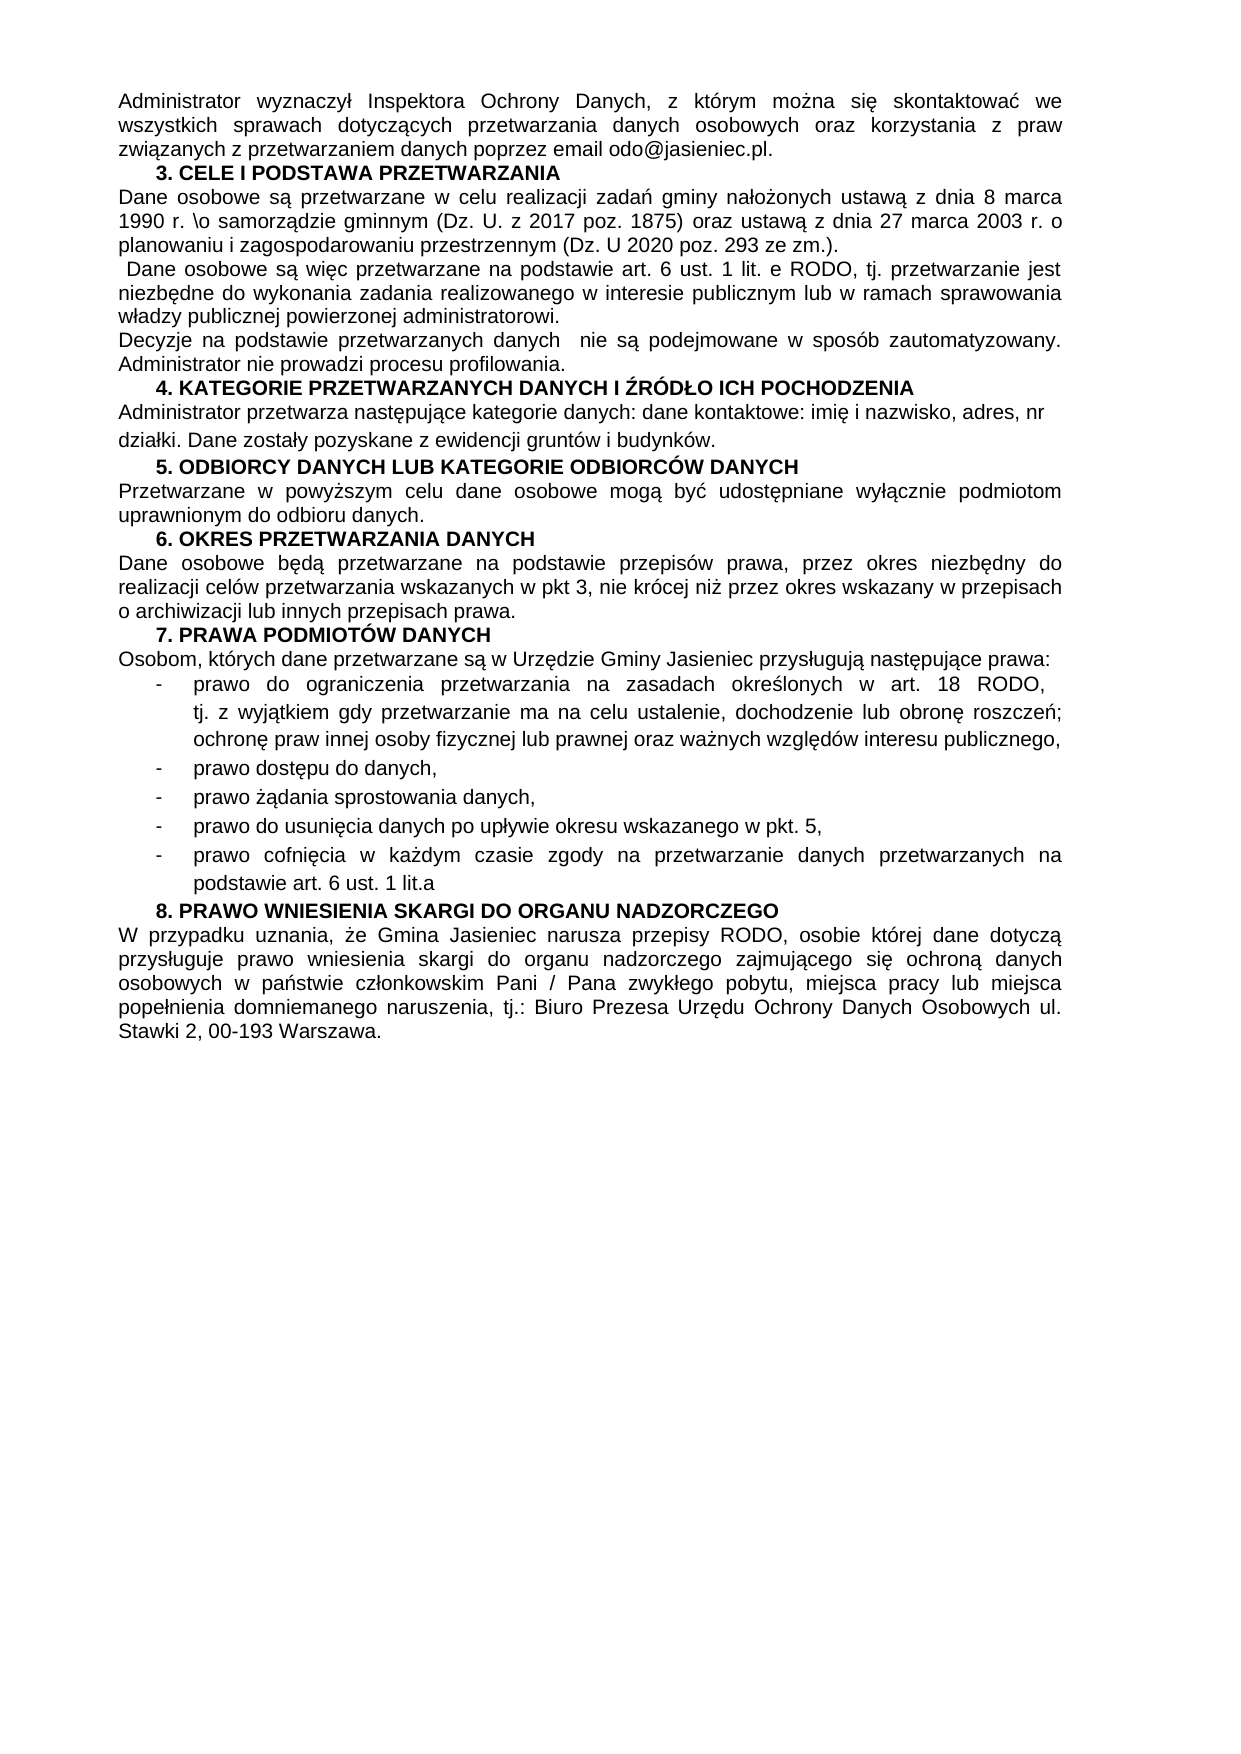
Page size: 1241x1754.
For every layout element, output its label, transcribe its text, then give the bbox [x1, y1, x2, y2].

list prawo do ograniczenia przetwarzania na zasadach określonych w art. 18 RODO, tj. z wyjątkiem gdy przetwarzanie ma na celu ustalenie, dochodzenie lub obronę roszczeń; ochronę praw innej osoby fizycznej lub prawnej oraz ważnych względów interesu publicznego, [156, 671, 1063, 751]
text Decyzje na podstawie przetwarzanych danych nie są podejmowane w sposób zautomatyzowany. Administrator nie prowadzi procesu profilowania. [118, 328, 1063, 376]
text Przetwarzane w powyższym celu dane osobowe mogą być udostępniane wyłącznie podmiotom uprawnionym do odbioru danych. [118, 479, 1063, 527]
text 5. ODBIORCY DANYCH LUB KATEGORIE ODBIORCÓW DANYCH [156, 455, 1063, 479]
text 4. KATEGORIE PRZETWARZANYCH DANYCH I ŹRÓDŁO ICH POCHODZENIA [156, 376, 1063, 400]
text Dane osobowe są przetwarzane w celu realizacji zadań gminy nałożonych ustawą z dnia 8 marca 1990 r. \o samorządzie gminnym (Dz. U. z 2017 poz. 1875) oraz ustawą z dnia 27 marca 2003 r. o planowaniu i zagospodarowaniu przestrzennym (Dz. U 2020 poz. 293 ze zm.). [118, 184, 1063, 256]
list prawo do usunięcia danych po upływie okresu wskazanego w pkt. 5, [156, 813, 1063, 838]
text Administrator wyznaczył Inspektora Ochrony Danych, z którym można się skontaktować we wszystkich sprawach dotyczących przetwarzania danych osobowych oraz korzystania z praw związanych z przetwarzaniem danych poprzez email odo@jasieniec.pl. [118, 89, 1063, 161]
text Dane osobowe będą przetwarzane na podstawie przepisów prawa, przez okres niezbędny do realizacji celów przetwarzania wskazanych w pkt 3, nie krócej niż przez okres wskazany w przepisach o archiwizacji lub innych przepisach prawa. [118, 551, 1063, 623]
list prawo żądania sprostowania danych, [156, 784, 1063, 809]
text W przypadku uznania, że Gmina Jasieniec narusza przepisy RODO, osobie której dane dotyczą przysługuje prawo wniesienia skargi do organu nadzorczego zajmującego się ochroną danych osobowych w państwie członkowskim Pani / Pana zwykłego pobytu, miejsca pracy lub miejsca popełnienia domniemanego naruszenia, tj.: Biuro Prezesa Urzędu Ochrony Danych Osobowych ul. Stawki 2, 00-193 Warszawa. [118, 923, 1063, 1042]
text Osobom, których dane przetwarzane są w Urzędzie Gminy Jasieniec przysługują następujące prawa: [118, 647, 1063, 671]
text 6. OKRES PRZETWARZANIA DANYCH [156, 527, 1063, 551]
text 7. PRAWA PODMIOTÓW DANYCH [156, 623, 1063, 647]
text Administrator przetwarza następujące kategorie danych: dane kontaktowe: imię i nazwisko, adres, nr działki. Dane zostały pozyskane z ewidencji gruntów i budynków. [118, 400, 1063, 452]
list prawo dostępu do danych, [156, 755, 1063, 780]
text Dane osobowe są więc przetwarzane na podstawie art. 6 ust. 1 lit. e RODO, tj. przetwarzanie jest niezbędne do wykonania zadania realizowanego w interesie publicznym lub w ramach sprawowania władzy publicznej powierzonej administratorowi. [118, 256, 1063, 328]
text 8. PRAWO WNIESIENIA SKARGI DO ORGANU NADZORCZEGO [156, 899, 1063, 923]
list prawo cofnięcia w każdym czasie zgody na przetwarzanie danych przetwarzanych na podstawie art. 6 ust. 1 lit.a [156, 842, 1063, 895]
text 3. CELE I PODSTAWA PRZETWARZANIA [156, 161, 1063, 184]
